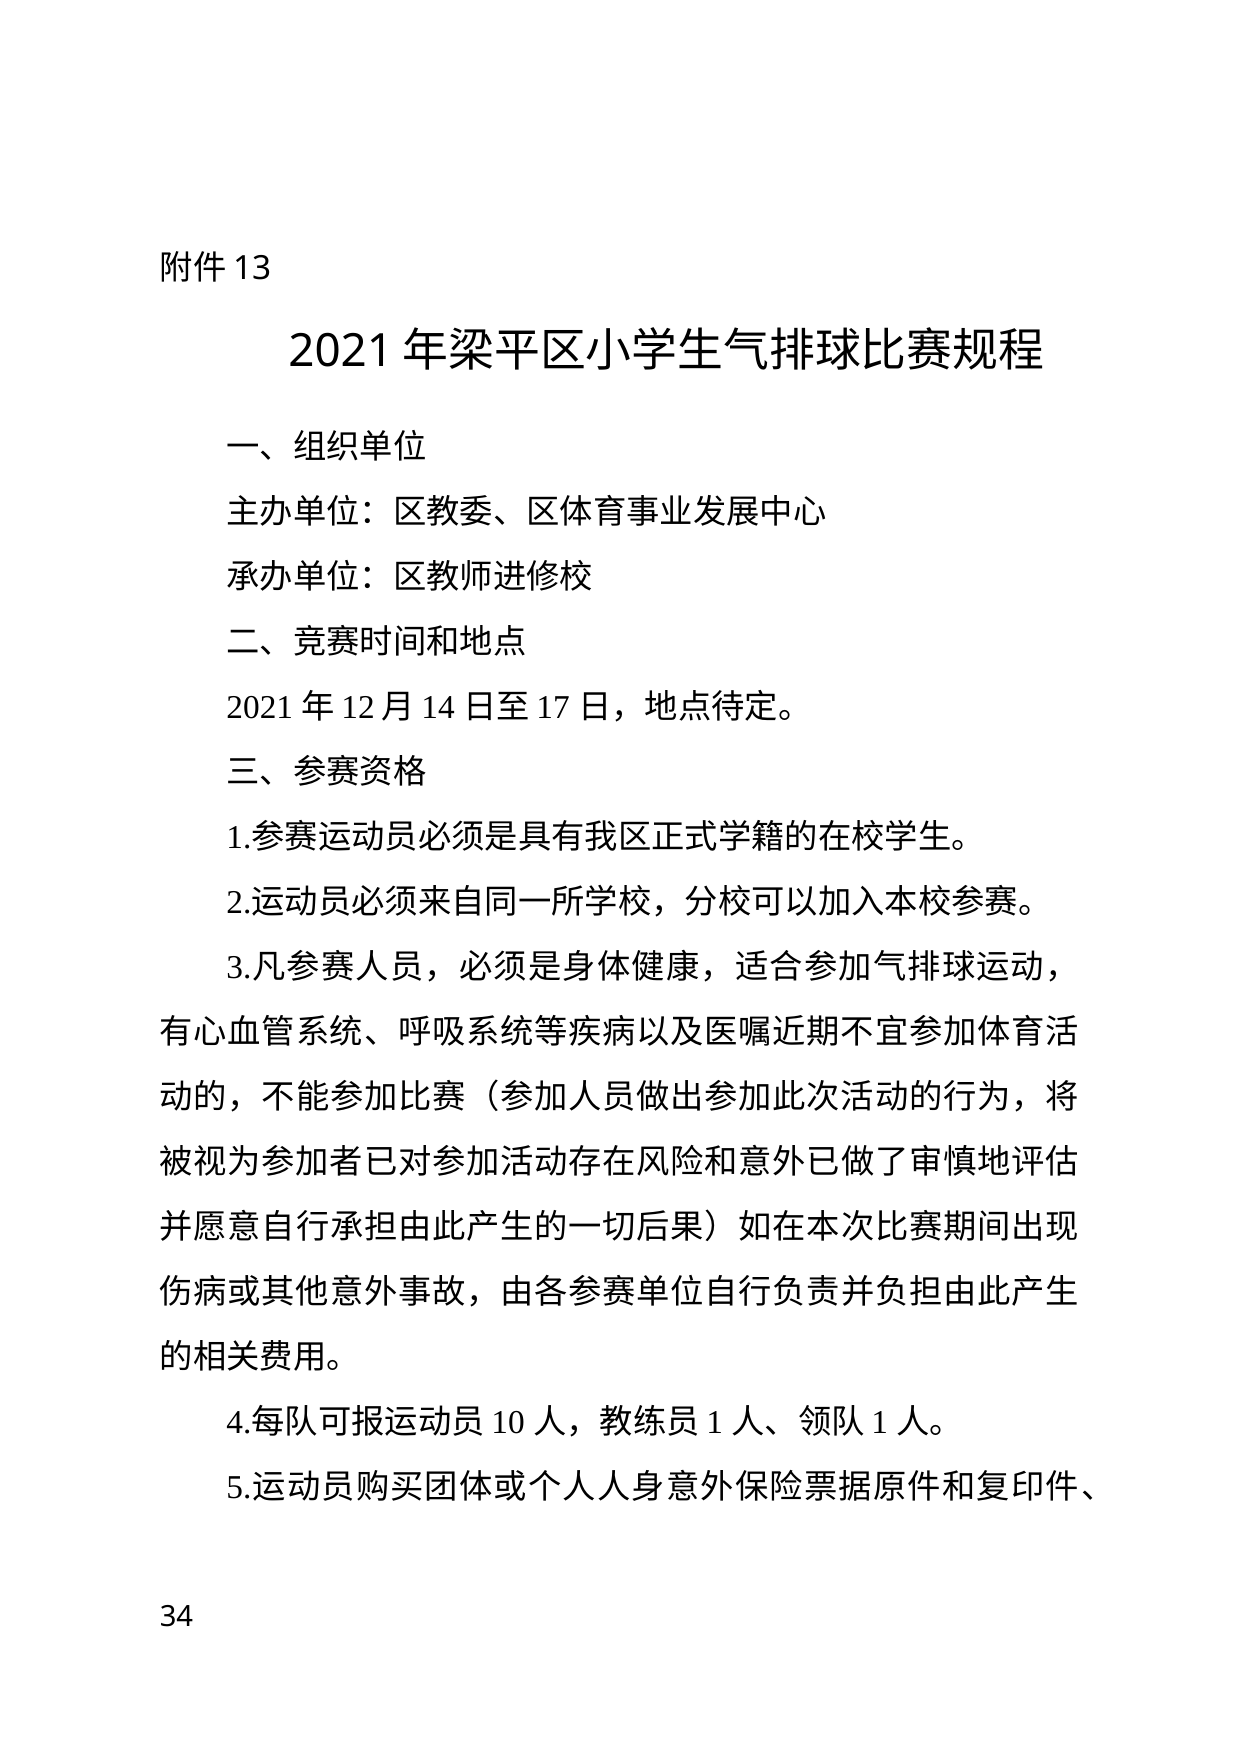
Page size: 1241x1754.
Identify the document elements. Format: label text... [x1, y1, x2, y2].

text 2021 年12月14 日至17 日，地点待定。 [159, 672, 1081, 737]
text 2021年梁平区小学生气排球比赛规程 [159, 298, 1081, 395]
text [159, 1452, 1081, 1517]
text 4.每队可报运动员10 人，教练员1 人、领队1 人。 [159, 1387, 1081, 1452]
text 附件13 [159, 233, 1081, 298]
text 1.参赛运动员必须是具有我区正式学籍的在校学生。 [159, 802, 1081, 867]
text 一、组织单位 [159, 412, 1081, 477]
text 二、竞赛时间和地点 [159, 607, 1081, 672]
text 承办单位：区教师进修校 [159, 542, 1081, 607]
text 三、参赛资格 [159, 737, 1081, 802]
text 主办单位：区教委、区体育事业发展中心 [159, 477, 1081, 542]
text 2.运动员必须来自同一所学校，分校可以加入本校参赛。 [159, 867, 1081, 932]
text 3.凡参赛人员，必须是身体健康，适合参加气排球运动，有心血管系统、呼吸系统等疾病以及医嘱近期不宜参加体育活动的，不能参加比赛（参加人员做出参加此次活动的行为，将被视为参加者已对参加活动存在风险和意外已做了审慎地评估并愿意自行承担由此产生的一切后果）如在本次比赛期间出现伤病或其他意外事故，由各参赛单位自行负责并负担由此产生的相关费用。 [159, 932, 1081, 1387]
